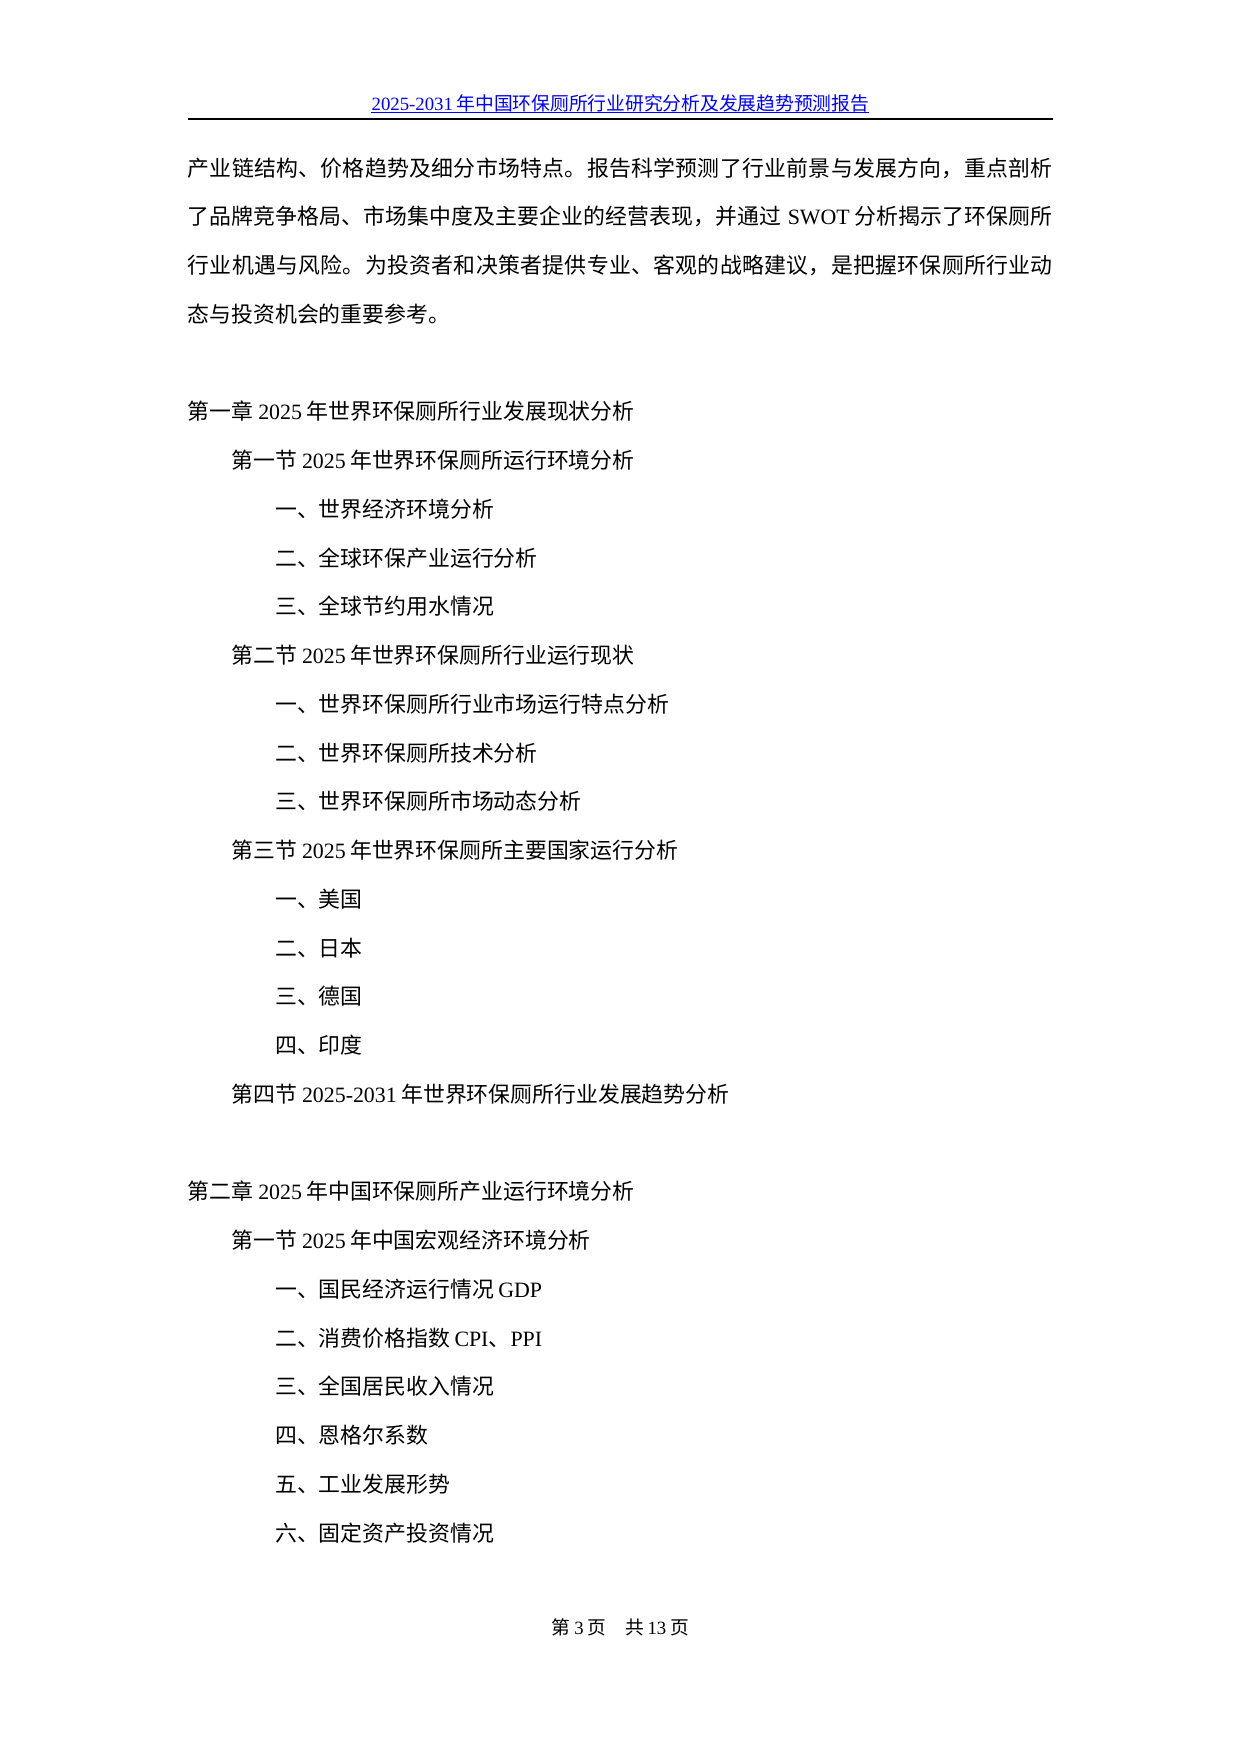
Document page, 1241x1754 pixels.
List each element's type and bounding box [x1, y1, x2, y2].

text [187, 150, 1053, 1548]
